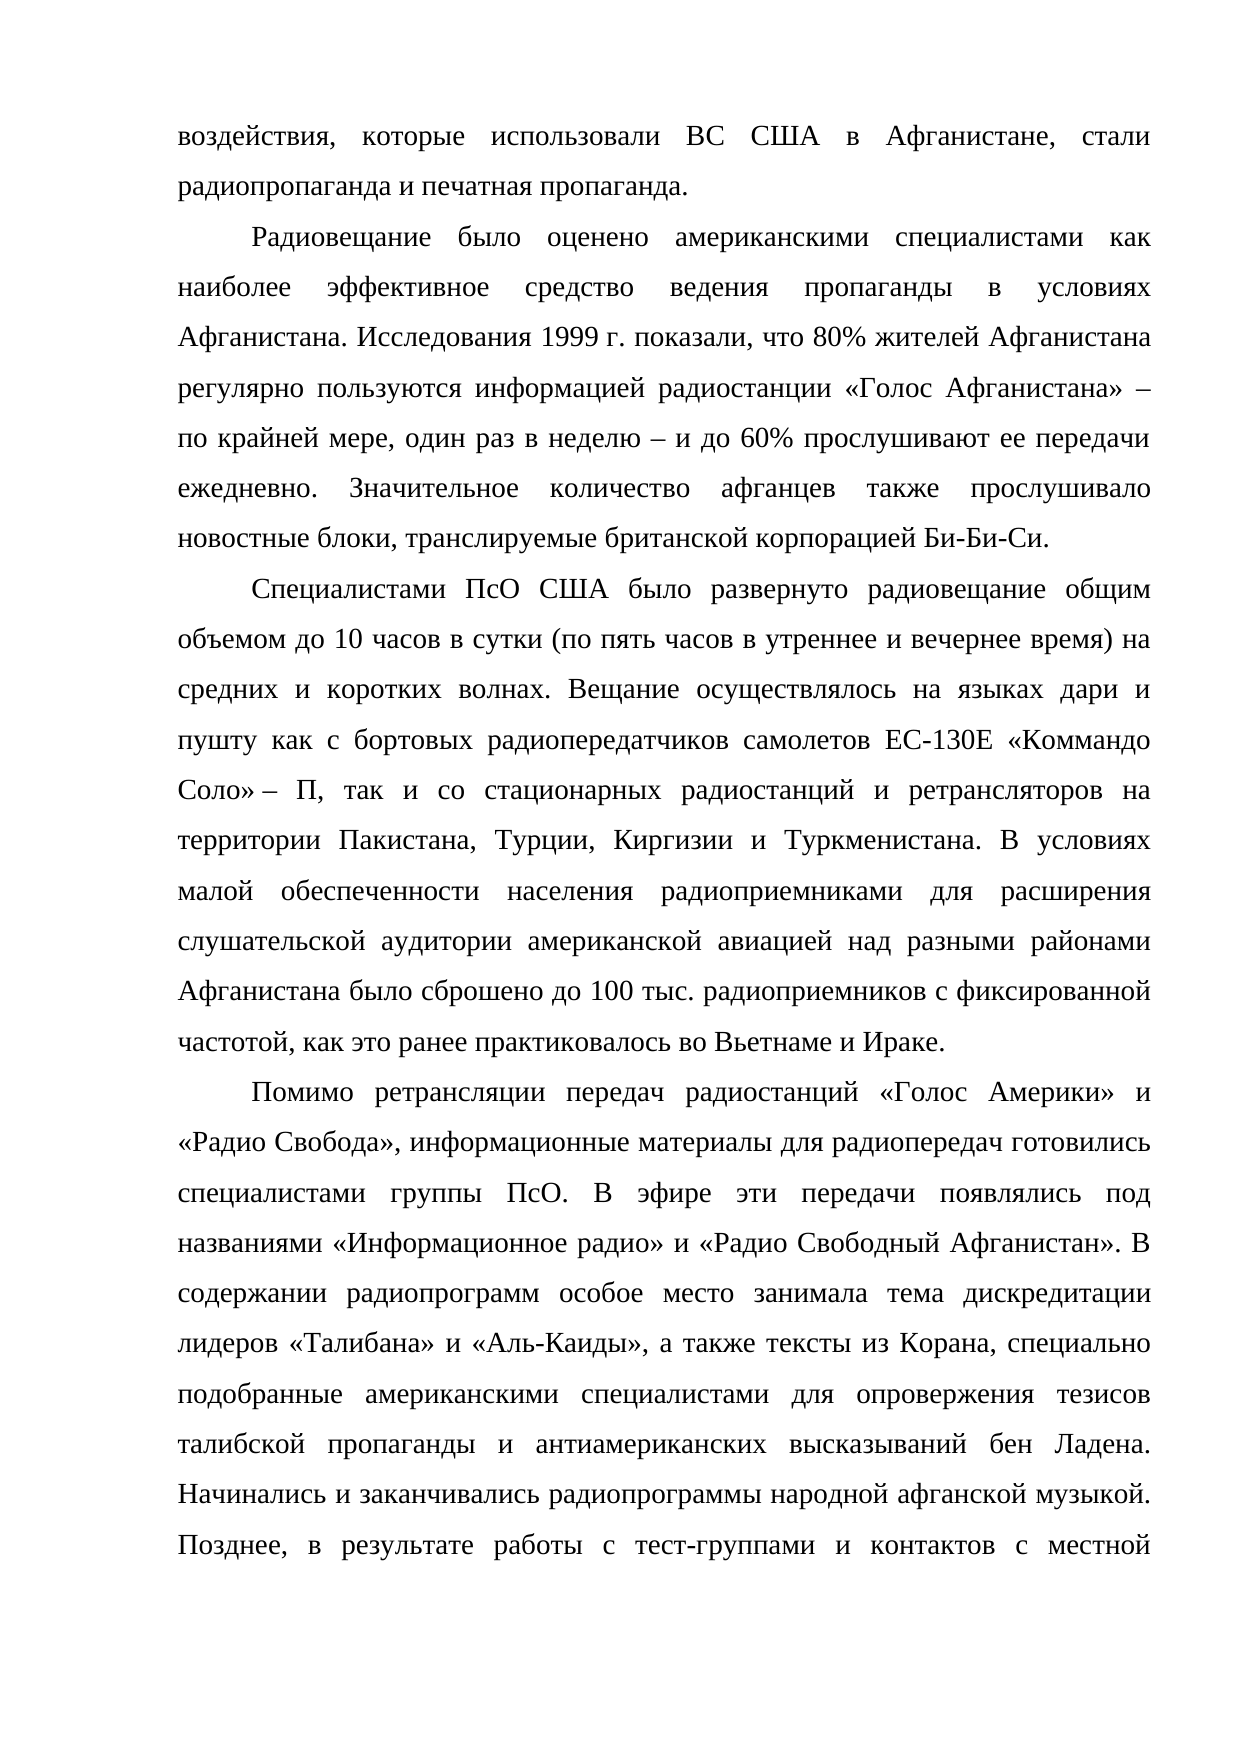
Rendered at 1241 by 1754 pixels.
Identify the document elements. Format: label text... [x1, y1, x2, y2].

text Радиовещание было оценено американскими специалистами как наиболее эффективное средство ведения пропаганды в условиях Афганистана. Исследования 1999 г. показали, что 80% жителей Афганистана регулярно пользуются информацией радиостанции «Голос Афганистана» – по крайней мере, один раз в неделю – и до 60% прослушивают ее передачи ежедневно. Значительное количество афганцев также прослушивало новостные блоки, транслируемые британской корпорацией Би-Би-Си. [177, 219, 1152, 554]
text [177, 1074, 1152, 1560]
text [177, 118, 1152, 202]
text Специалистами ПсО США было развернуто радиовещание общим объемом до 10 часов в сутки (по пять часов в утреннее и вечернее время) на средних и коротких волнах. Вещание осуществлялось на языках дари и пушту как с бортовых радиопередатчиков самолетов ЕС-130Е «Коммандо Соло» – П, так и со стационарных радиостанций и ретрансляторов на территории Пакистана, Турции, Киргизии и Туркменистана. В условиях малой обеспеченности населения радиоприемниками для расширения слушательской аудитории американской авиацией над разными районами Афганистана было сброшено до 100 тыс. радиоприемников с фиксированной частотой, как это ранее практиковалось во Вьетнаме и Ираке. [177, 571, 1152, 1057]
